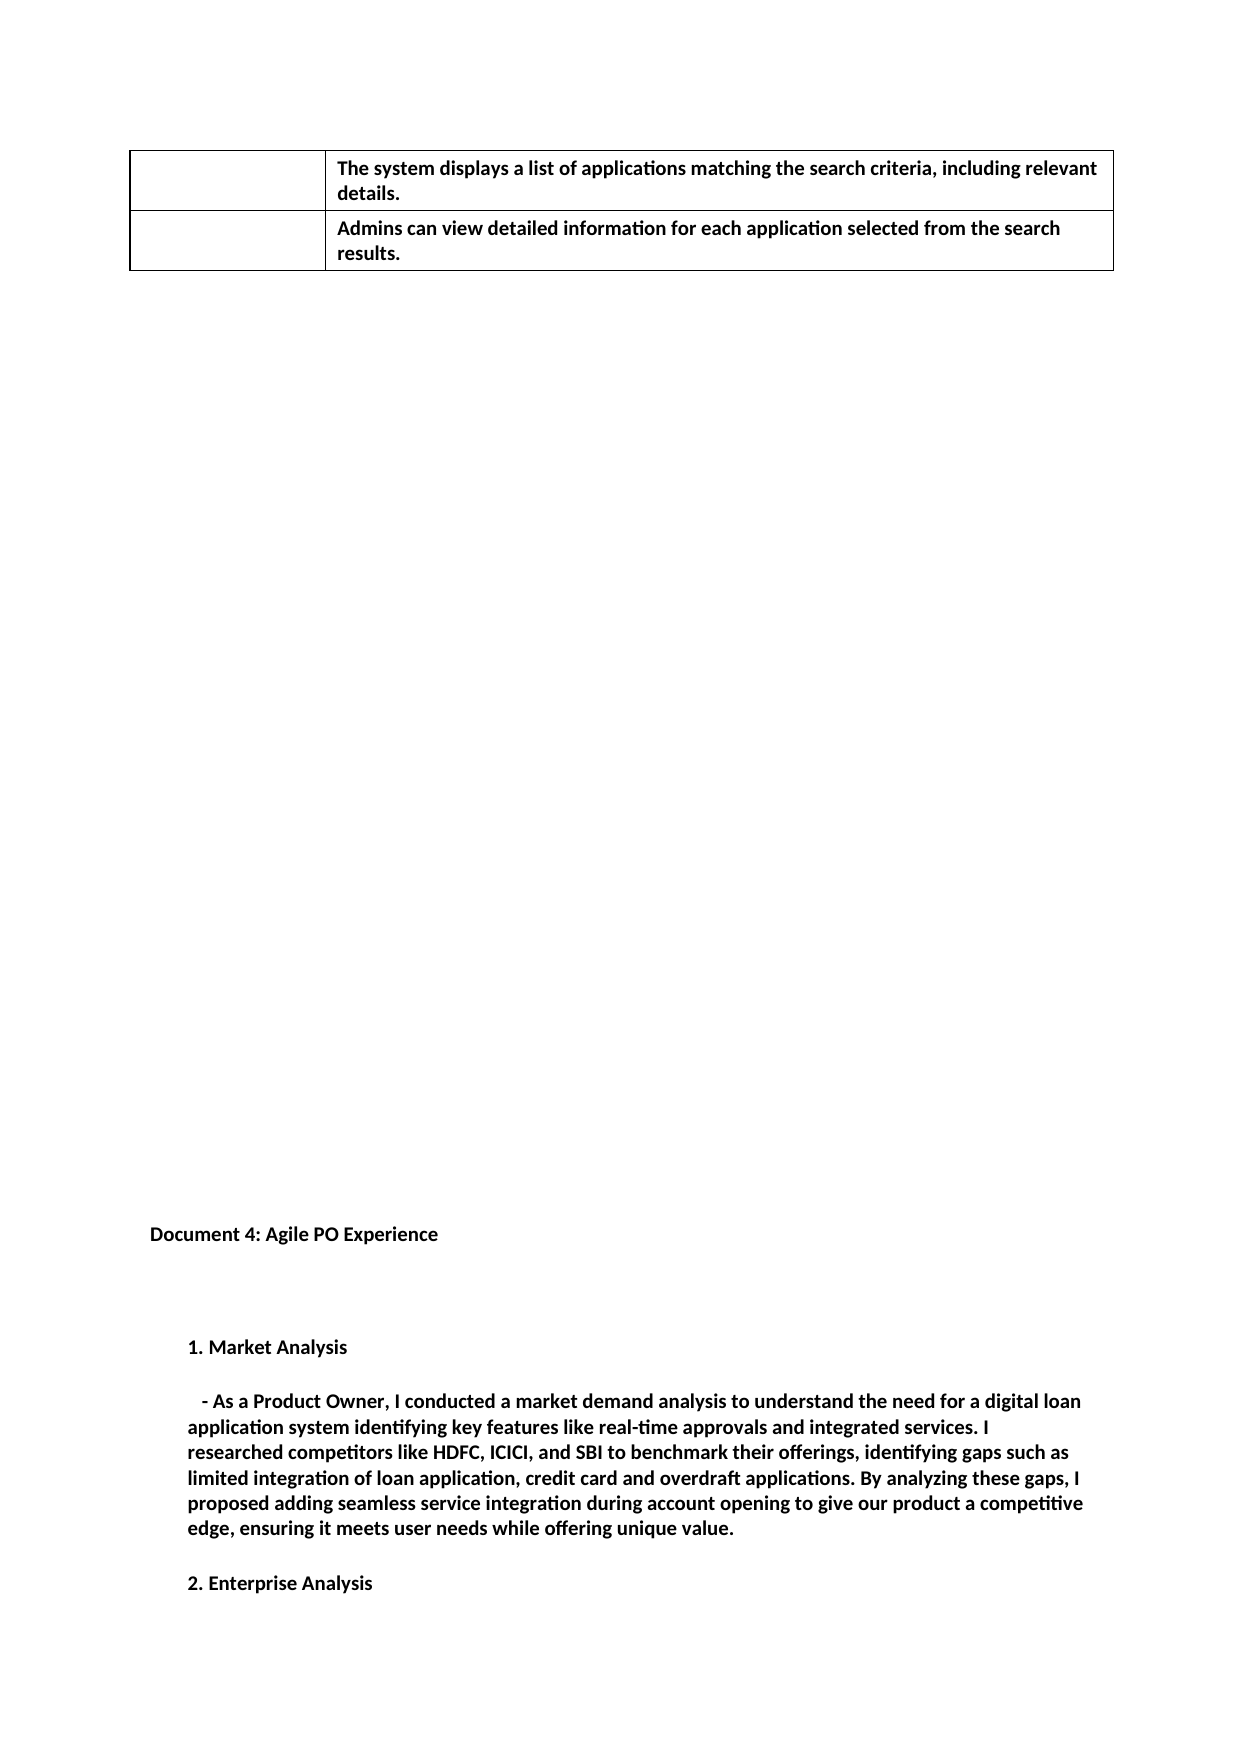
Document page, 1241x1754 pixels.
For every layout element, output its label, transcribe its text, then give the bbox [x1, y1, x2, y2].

table_cell [131, 211, 325, 270]
text Document 4: Agile PO Experience [150, 1221, 1090, 1246]
text 1. Market Analysis [187, 1334, 1090, 1359]
text - As a Product Owner, I conducted a market demand analysis to understand the need for a digital loan application system identifying key features like real-time approvals and integrated services. I researched competitors like HDFC, ICICI, and SBI to benchmark their offerings, identifying gaps such as limited integration of loan application, credit card and overdraft applications. By analyzing these gaps, I proposed adding seamless service integration during account opening to give our product a competitive edge, ensuring it meets user needs while offering unique value. [187, 1388, 1090, 1541]
table_cell The system displays a list of applications matching the search criteria, including relevant details. [326, 151, 1113, 210]
text 2. Enterprise Analysis [187, 1570, 1090, 1596]
table_cell [131, 151, 325, 210]
table_cell Admins can view detailed information for each application selected from the search results. [326, 211, 1113, 270]
